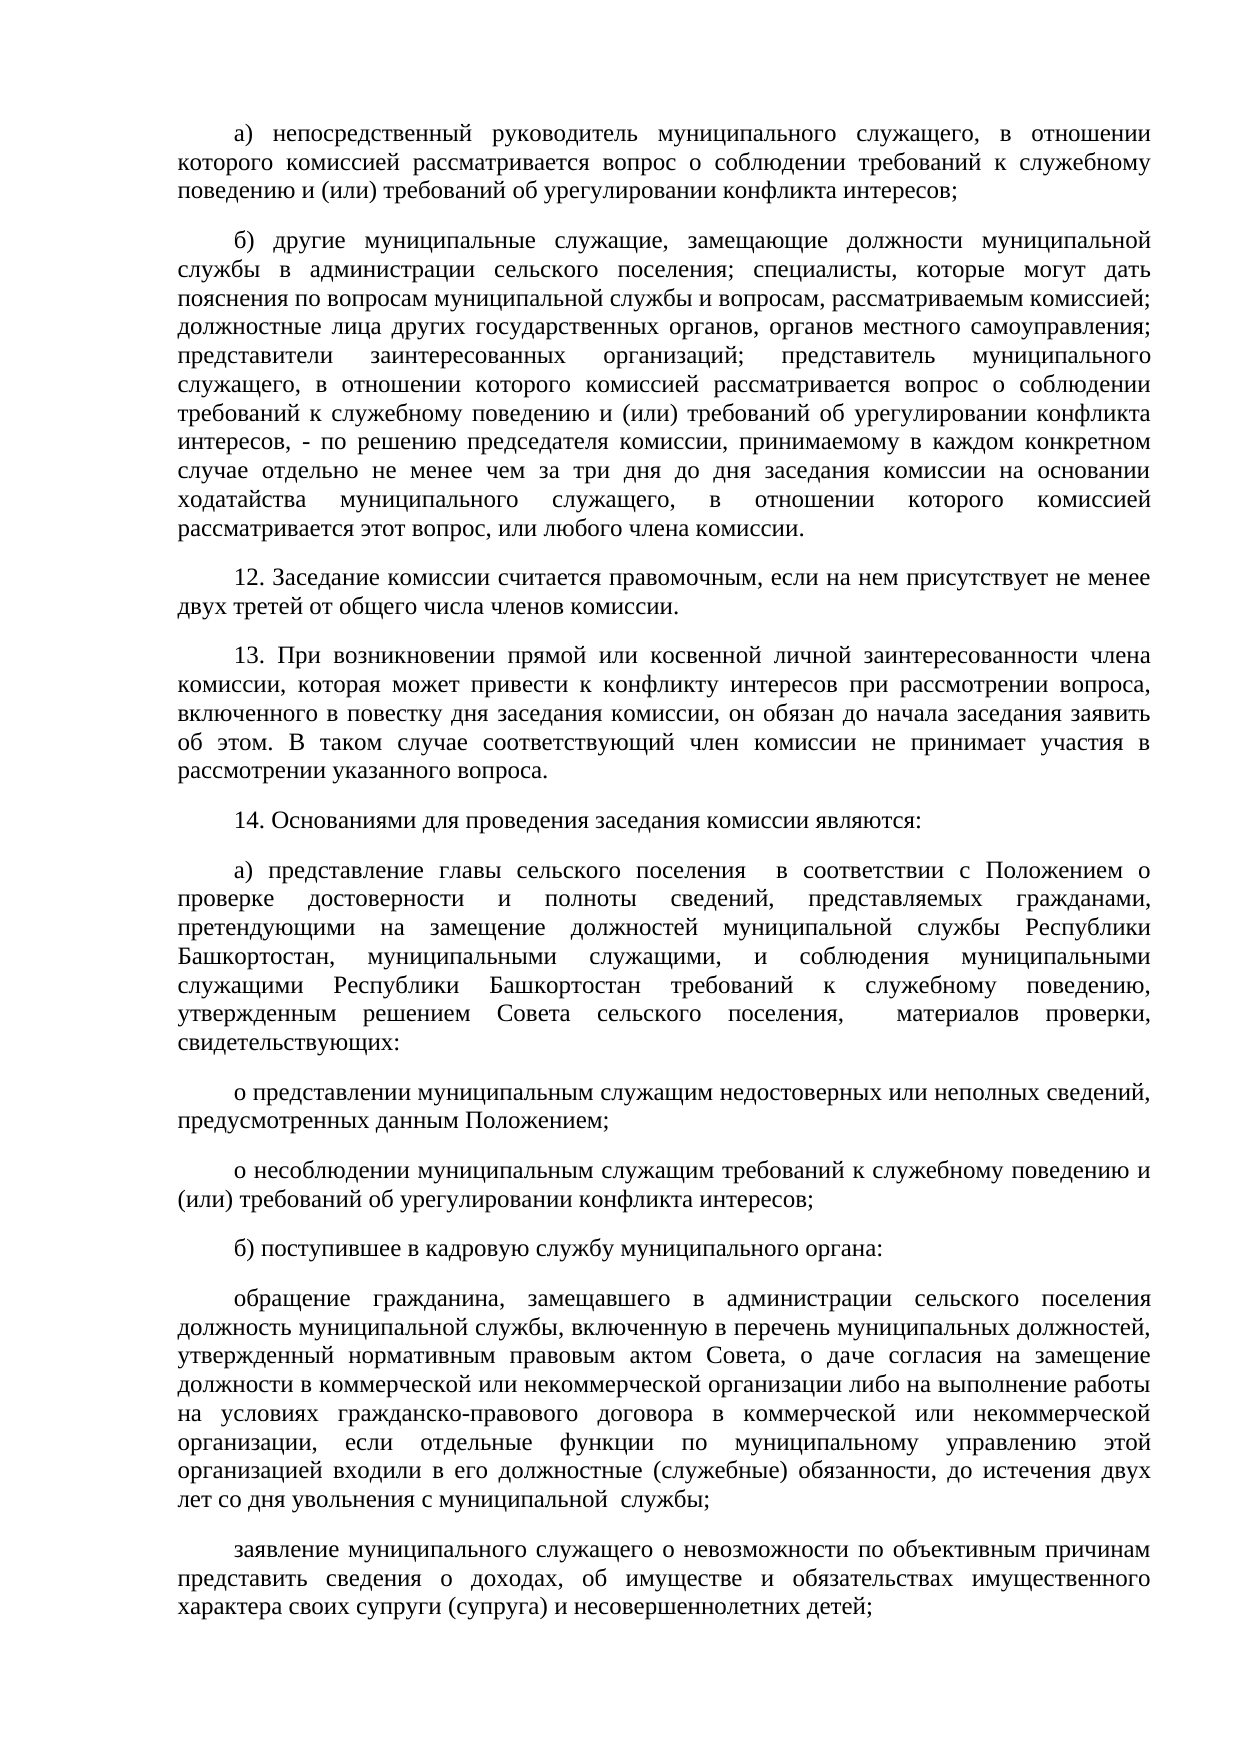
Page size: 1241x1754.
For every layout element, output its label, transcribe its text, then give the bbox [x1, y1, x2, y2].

text 14. Основаниями для проведения заседания комиссии являются: [177, 805, 1152, 834]
text б) поступившее в кадровую службу муниципального органа: [177, 1233, 1152, 1262]
text обращение гражданина, замещавшего в администрации сельского поселения должность муниципальной службы, включенную в перечень муниципальных должностей, утвержденный нормативным правовым актом Совета, о даче согласия на замещение должности в коммерческой или некоммерческой организации либо на выполнение работы на условиях гражданско-правового договора в коммерческой или некоммерческой организации, если отдельные функции по муниципальному управлению этой организацией входили в его должностные (служебные) обязанности, до истечения двух лет со дня увольнения с муниципальной службы; [177, 1283, 1152, 1513]
text заявление муниципального служащего о невозможности по объективным причинам представить сведения о доходах, об имуществе и обязательствах имущественного характера своих супруги (супруга) и несовершеннолетних детей; [177, 1534, 1152, 1620]
text 12. Заседание комиссии считается правомочным, если на нем присутствует не менее двух третей от общего числа членов комиссии. [177, 562, 1152, 620]
text а) непосредственный руководитель муниципального служащего, в отношении которого комиссией рассматривается вопрос о соблюдении требований к служебному поведению и (или) требований об урегулировании конфликта интересов; [177, 118, 1152, 204]
text а) представление главы сельского поселения в соответствии с Положением о проверке достоверности и полноты сведений, представляемых гражданами, претендующими на замещение должностей муниципальной службы Республики Башкортостан, муниципальными служащими, и соблюдения муниципальными служащими Республики Башкортостан требований к служебному поведению, утвержденным решением Совета сельского поселения, материалов проверки, свидетельствующих: [177, 855, 1152, 1056]
text о несоблюдении муниципальным служащим требований к служебному поведению и (или) требований об урегулировании конфликта интересов; [177, 1155, 1152, 1213]
text б) другие муниципальные служащие, замещающие должности муниципальной службы в администрации сельского поселения; специалисты, которые могут дать пояснения по вопросам муниципальной службы и вопросам, рассматриваемым комиссией; должностные лица других государственных органов, органов местного самоуправления; представители заинтересованных организаций; представитель муниципального служащего, в отношении которого комиссией рассматривается вопрос о соблюдении требований к служебному поведению и (или) требований об урегулировании конфликта интересов, - по решению председателя комиссии, принимаемому в каждом конкретном случае отдельно не менее чем за три дня до дня заседания комиссии на основании ходатайства муниципального служащего, в отношении которого комиссией рассматривается этот вопрос, или любого члена комиссии. [177, 225, 1152, 541]
text 13. При возникновении прямой или косвенной личной заинтересованности члена комиссии, которая может привести к конфликту интересов при рассмотрении вопроса, включенного в повестку дня заседания комиссии, он обязан до начала заседания заявить об этом. В таком случае соответствующий член комиссии не принимает участия в рассмотрении указанного вопроса. [177, 641, 1152, 784]
text о представлении муниципальным служащим недостоверных или неполных сведений, предусмотренных данным Положением; [177, 1077, 1152, 1134]
